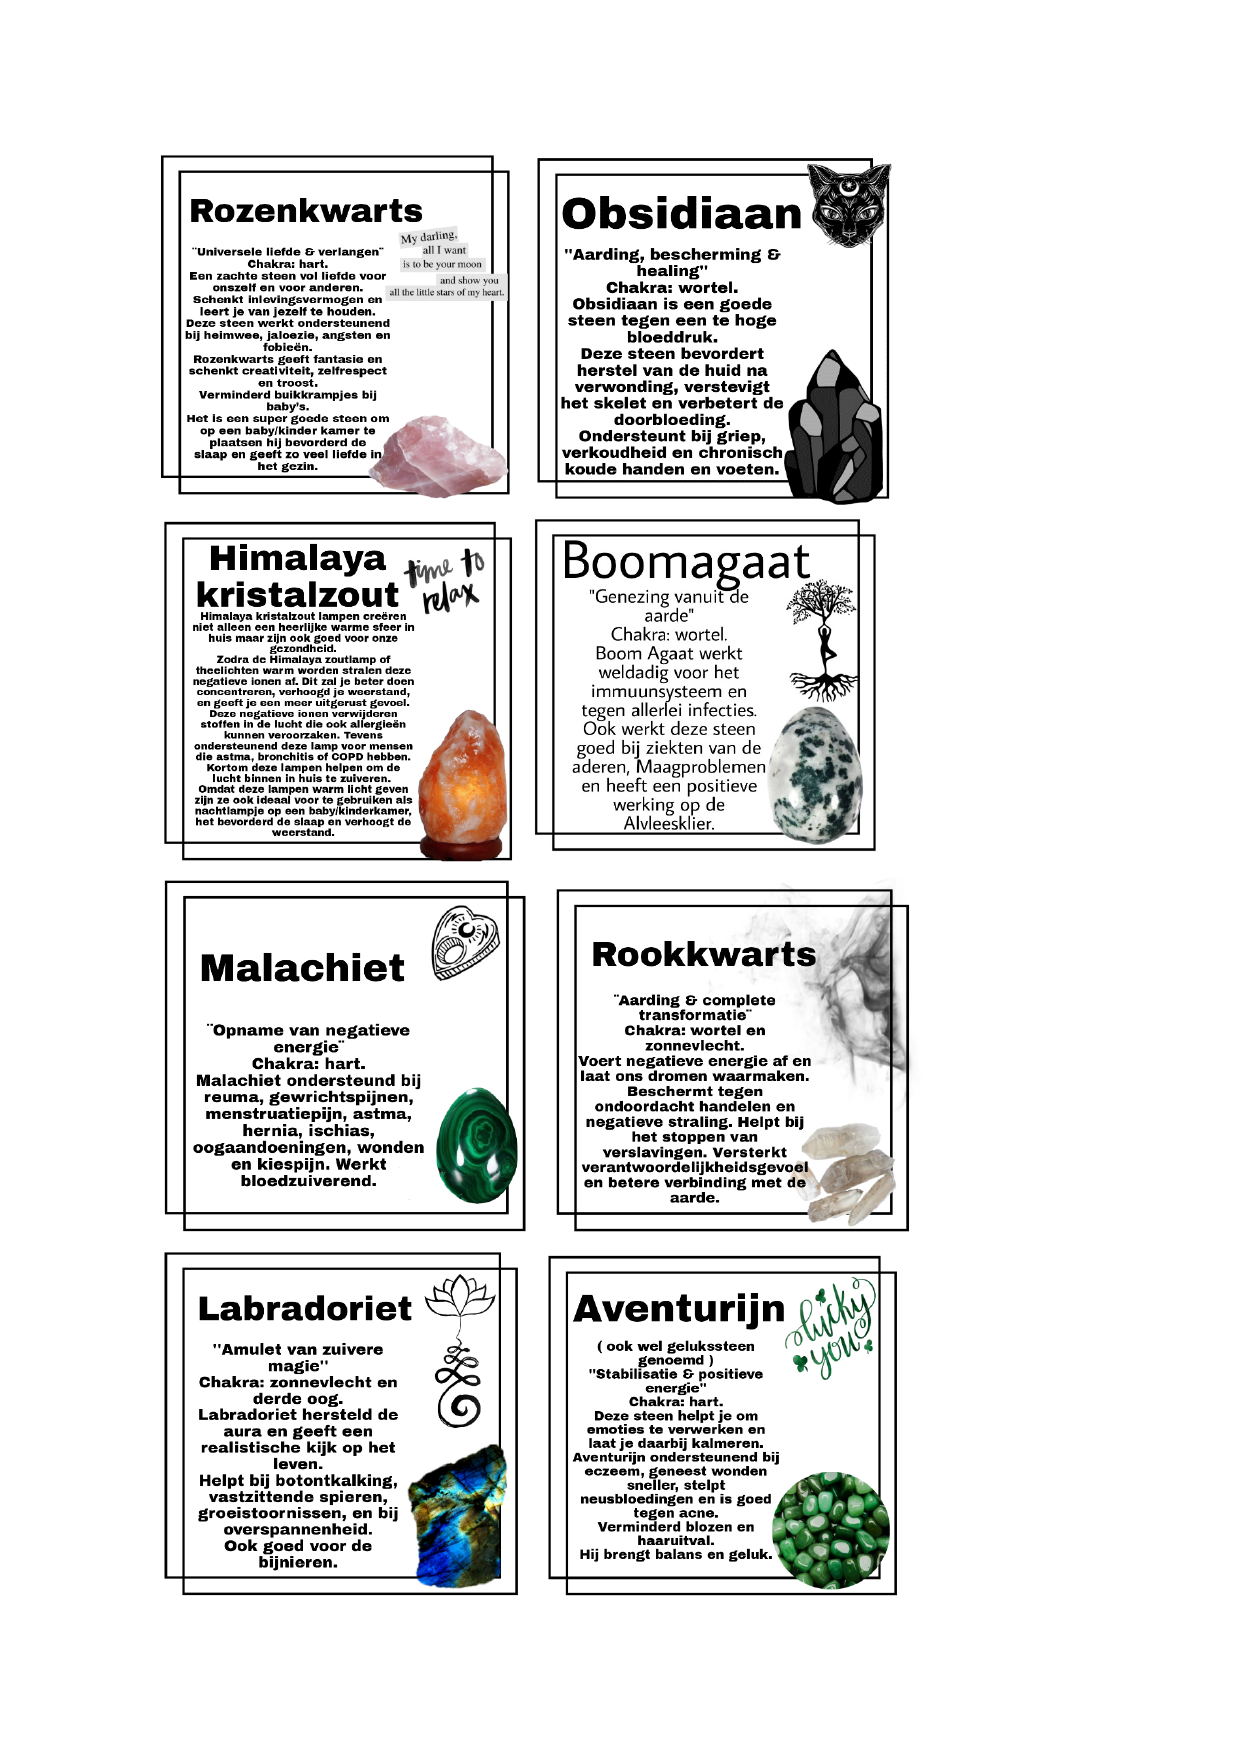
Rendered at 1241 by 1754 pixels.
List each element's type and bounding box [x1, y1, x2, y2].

picture [147, 147, 902, 507]
picture [147, 1241, 911, 1603]
picture [147, 509, 884, 868]
picture [147, 869, 923, 1239]
